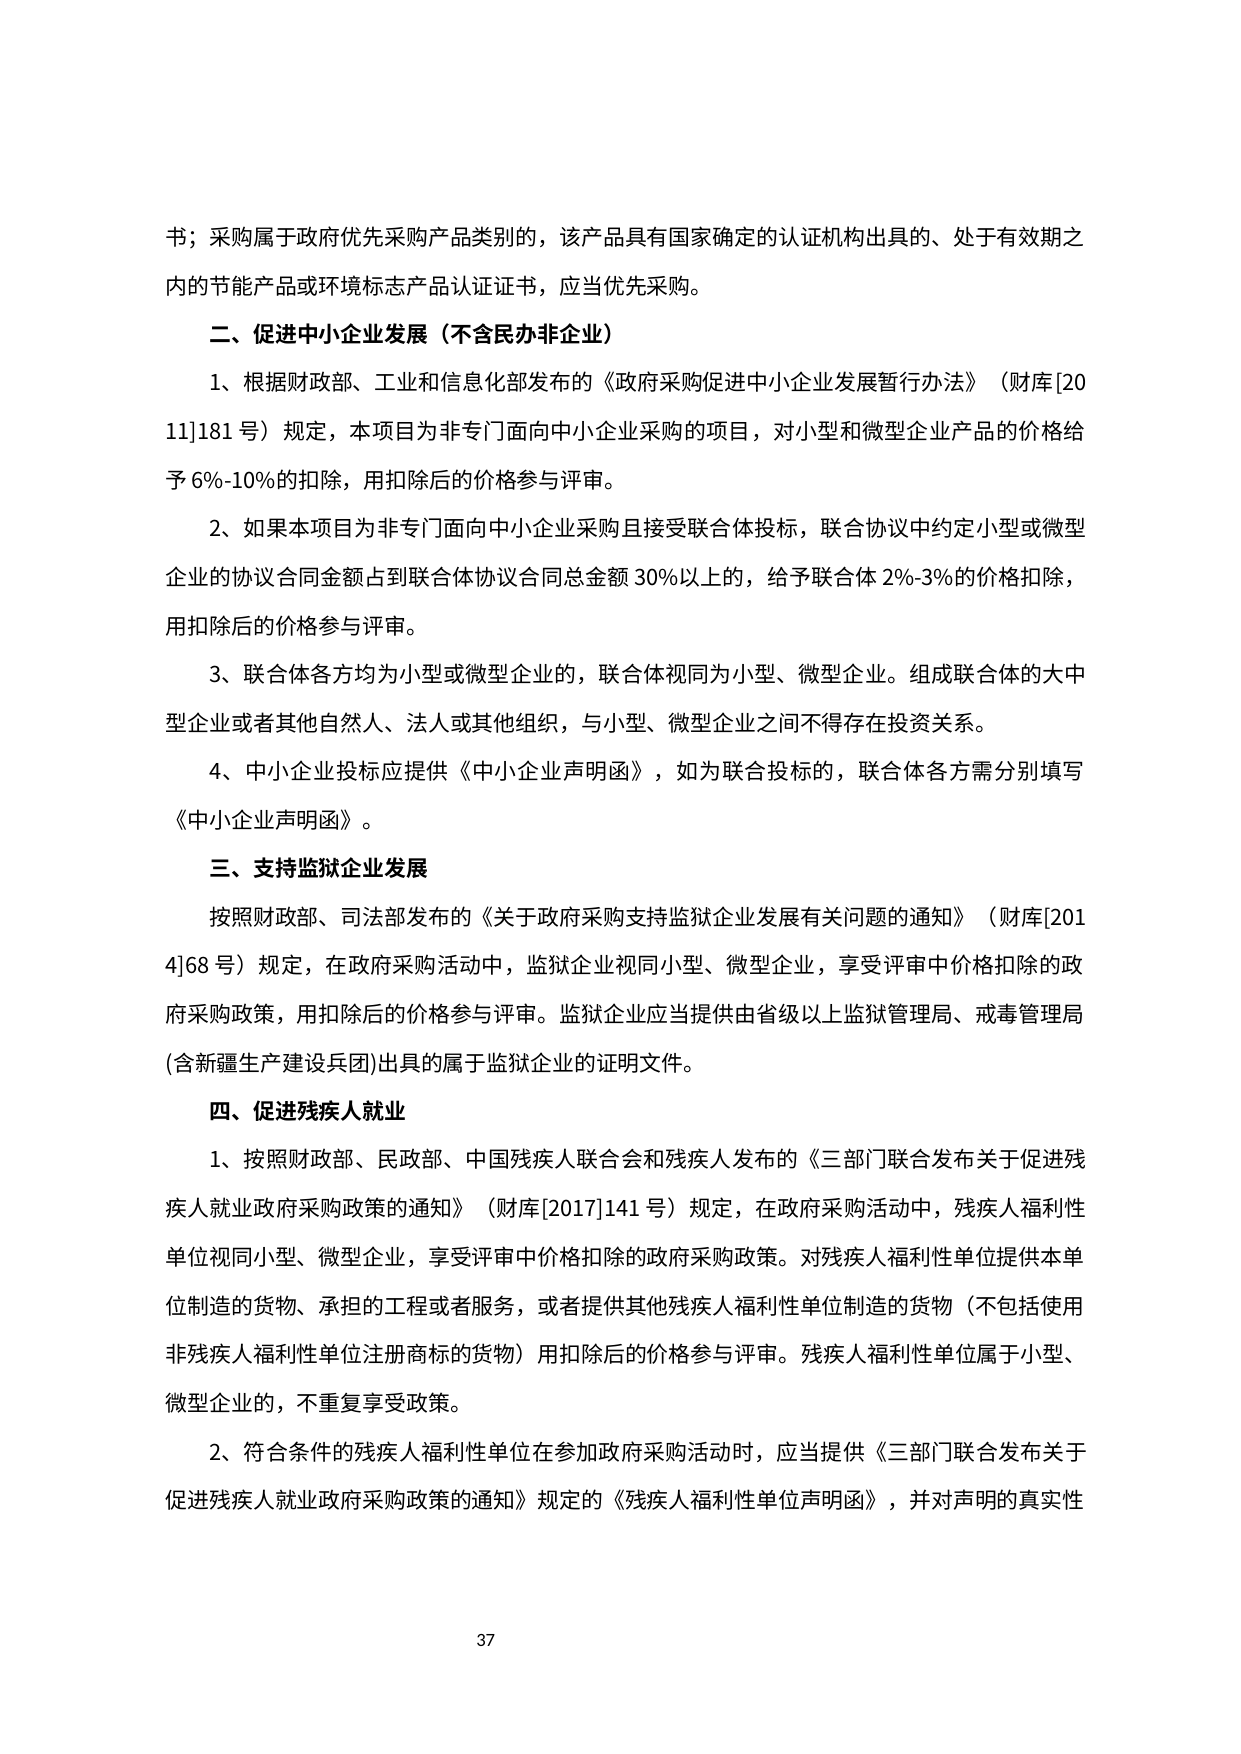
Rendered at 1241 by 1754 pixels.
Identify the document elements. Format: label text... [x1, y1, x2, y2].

text 1、按照财政部、民政部、中国残疾人联合会和残疾人发布的《三部门联合发布关于促进残疾人就业政府采购政策的通知》（财库[2017]141号）规定，在政府采购活动中，残疾人福利性单位视同小型、微型企业，享受评审中价格扣除的政府采购政策。对残疾人福利性单位提供本单位制造的货物、承担的工程或者服务，或者提供其他残疾人福利性单位制造的货物（不包括使用非残疾人福利性单位注册商标的货物）用扣除后的价格参与评审。残疾人福利性单位属于小型、微型企业的，不重复享受政策。 [165, 1142, 1087, 1418]
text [165, 219, 1087, 301]
text 二、促进中小企业发展（不含民办非企业） [165, 317, 1087, 349]
text 按照财政部、司法部发布的《关于政府采购支持监狱企业发展有关问题的通知》（财库[2014]68号）规定，在政府采购活动中，监狱企业视同小型、微型企业，享受评审中价格扣除的政府采购政策，用扣除后的价格参与评审。监狱企业应当提供由省级以上监狱管理局、戒毒管理局(含新疆生产建设兵团)出具的属于监狱企业的证明文件。 [165, 899, 1087, 1078]
text 3、联合体各方均为小型或微型企业的，联合体视同为小型、微型企业。组成联合体的大中型企业或者其他自然人、法人或其他组织，与小型、微型企业之间不得存在投资关系。 [165, 657, 1087, 738]
text 4、中小企业投标应提供《中小企业声明函》，如为联合投标的，联合体各方需分别填写《中小企业声明函》。 [165, 754, 1087, 835]
text 三、支持监狱企业发展 [165, 851, 1087, 883]
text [165, 1434, 1087, 1515]
text 四、促进残疾人就业 [165, 1094, 1087, 1126]
text 2、如果本项目为非专门面向中小企业采购且接受联合体投标，联合协议中约定小型或微型企业的协议合同金额占到联合体协议合同总金额30%以上的，给予联合体2%-3%的价格扣除，用扣除后的价格参与评审。 [165, 511, 1087, 641]
text 1、根据财政部、工业和信息化部发布的《政府采购促进中小企业发展暂行办法》（财库[2011]181号）规定，本项目为非专门面向中小企业采购的项目，对小型和微型企业产品的价格给予6%-10%的扣除，用扣除后的价格参与评审。 [165, 365, 1087, 495]
